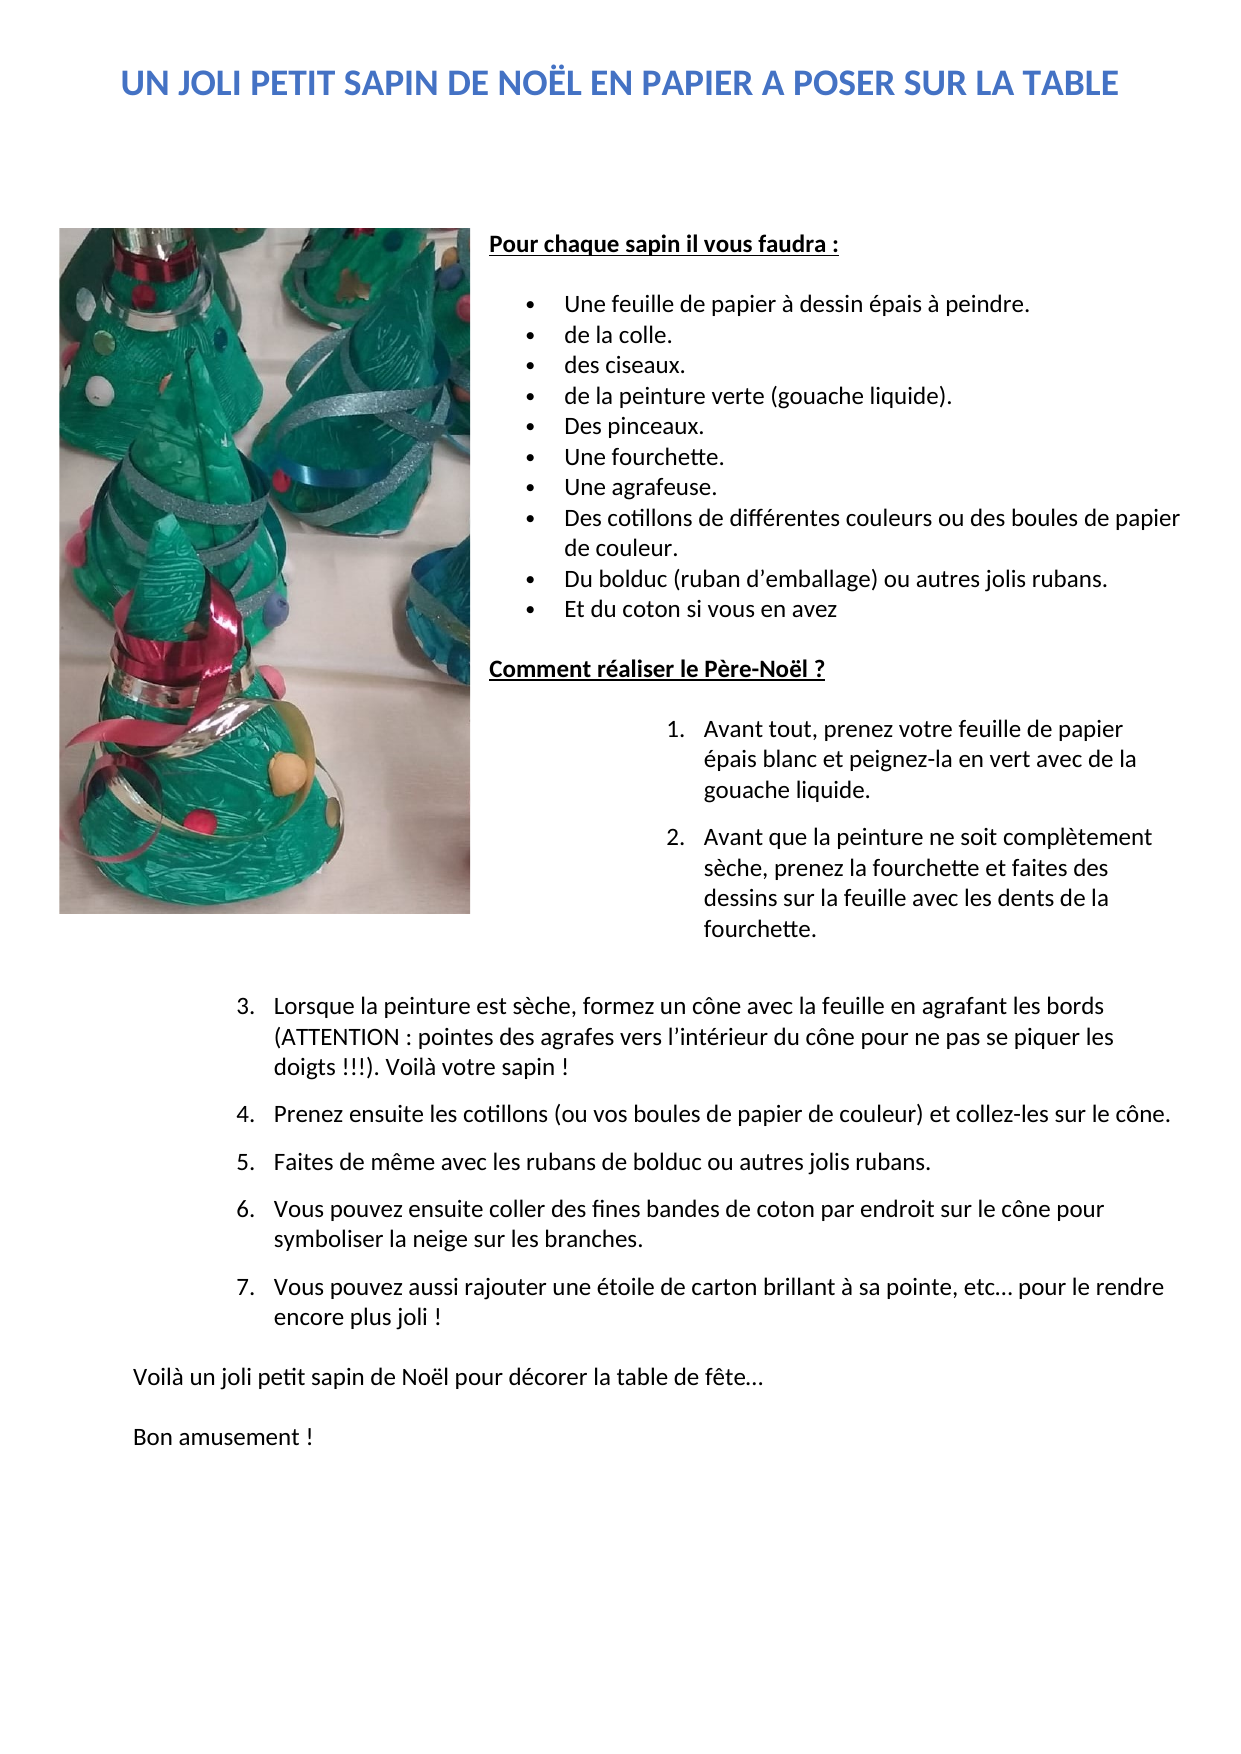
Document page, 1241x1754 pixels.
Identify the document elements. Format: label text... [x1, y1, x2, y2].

list Des cotillons de différentes couleurs ou des boules de papier de couleur. [471, 502, 1181, 563]
list Prenez ensuite les cotillons (ou vos boules de papier de couleur) et collez-les sur le cône. [236, 1099, 1181, 1129]
list Du bolduc (ruban d’emballage) ou autres jolis rubans. [471, 563, 1181, 593]
list Avant tout, prenez votre feuille de papier épais blanc et peignez-la en vert avec de la gouache liquide. [471, 713, 1181, 804]
list de la colle. [471, 319, 1181, 349]
list Avant que la peinture ne soit complètement sèche, prenez la fourchette et faites des dessins sur la feuille avec les dents de la fourchette. [236, 821, 1181, 943]
list de la peinture verte (gouache liquide). [471, 380, 1181, 410]
text Bon amusement ! [133, 1421, 1181, 1451]
list Faites de même avec les rubans de bolduc ou autres jolis rubans. [236, 1146, 1181, 1176]
list des ciseaux. [471, 349, 1181, 380]
text Voilà un joli petit sapin de Noël pour décorer la table de fête… [133, 1361, 1181, 1391]
list Vous pouvez aussi rajouter une étoile de carton brillant à sa pointe, etc… pour le rendre encore plus joli ! [236, 1271, 1181, 1332]
text Pour chaque sapin il vous faudra : [471, 229, 1181, 259]
list Une feuille de papier à dessin épais à peindre. [471, 288, 1181, 319]
list Des pinceaux. [471, 410, 1181, 441]
text UN JOLI PETIT SAPIN DE NOËL EN PAPIER A POSER SUR LA TABLE [59, 59, 1181, 105]
list Vous pouvez ensuite coller des fines bandes de coton par endroit sur le cône pour symboliser la neige sur les branches. [236, 1193, 1181, 1254]
text Comment réaliser le Père-Noël ? [471, 653, 1181, 684]
picture [59, 228, 471, 914]
list Une agrafeuse. [471, 471, 1181, 502]
list Et du coton si vous en avez [471, 593, 1181, 624]
list Lorsque la peinture est sèche, formez un cône avec la feuille en agrafant les bords (ATTENTION : pointes des agrafes vers l’intérieur du cône pour ne pas se piquer les doigts !!!). Voilà votre sapin ! [236, 990, 1181, 1082]
list Une fourchette. [471, 441, 1181, 471]
